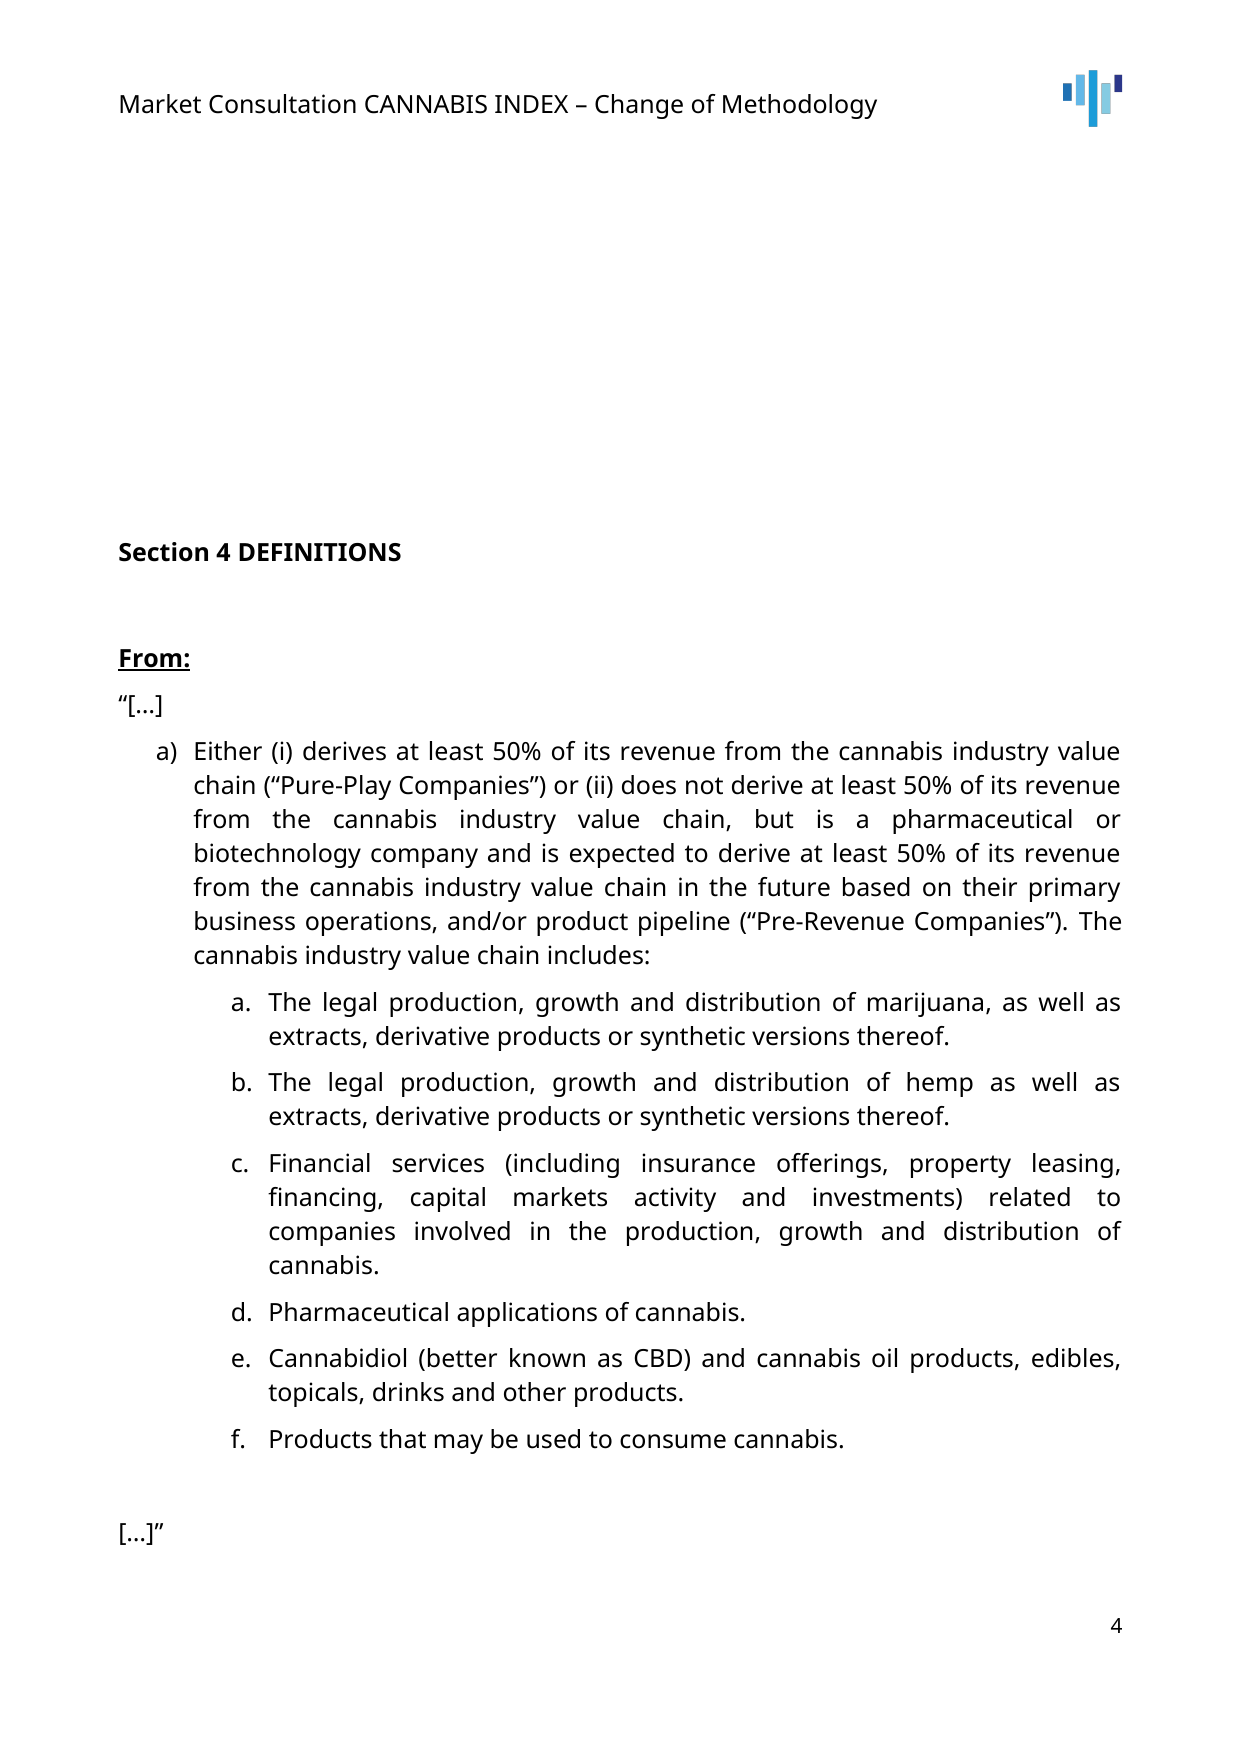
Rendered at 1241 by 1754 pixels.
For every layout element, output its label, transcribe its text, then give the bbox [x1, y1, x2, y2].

text Section 4 DEFINITIONS [118, 535, 1122, 569]
list The legal production, growth and distribution of hemp as well as extracts, derivative products or synthetic versions thereof. [231, 1065, 1122, 1133]
text From: [118, 640, 1122, 674]
text “[…] [118, 687, 1122, 721]
list Products that may be used to consume cannabis. [231, 1421, 1122, 1456]
list Financial services (including insurance offerings, property leasing, financing, capital markets activity and investments) related to companies involved in the production, growth and distribution of cannabis. [231, 1146, 1122, 1282]
picture [1063, 70, 1123, 127]
list Cannabidiol (better known as CBD) and cannabis oil products, edibles, topicals, drinks and other products. [231, 1341, 1122, 1409]
text […]” [118, 1514, 1122, 1549]
list Either (i) derives at least 50% of its revenue from the cannabis industry value chain (“Pure-Play Companies”) or (ii) does not derive at least 50% of its revenue from the cannabis industry value chain, but is a pharmaceutical or biotechnology company and is expected to derive at least 50% of its revenue from the cannabis industry value chain in the future based on their primary business operations, and/or product pipeline (“Pre-Revenue Companies”). The cannabis industry value chain includes: [156, 733, 1122, 972]
list The legal production, growth and distribution of marijuana, as well as extracts, derivative products or synthetic versions thereof. [231, 984, 1122, 1052]
list Pharmaceutical applications of cannabis. [231, 1294, 1122, 1328]
